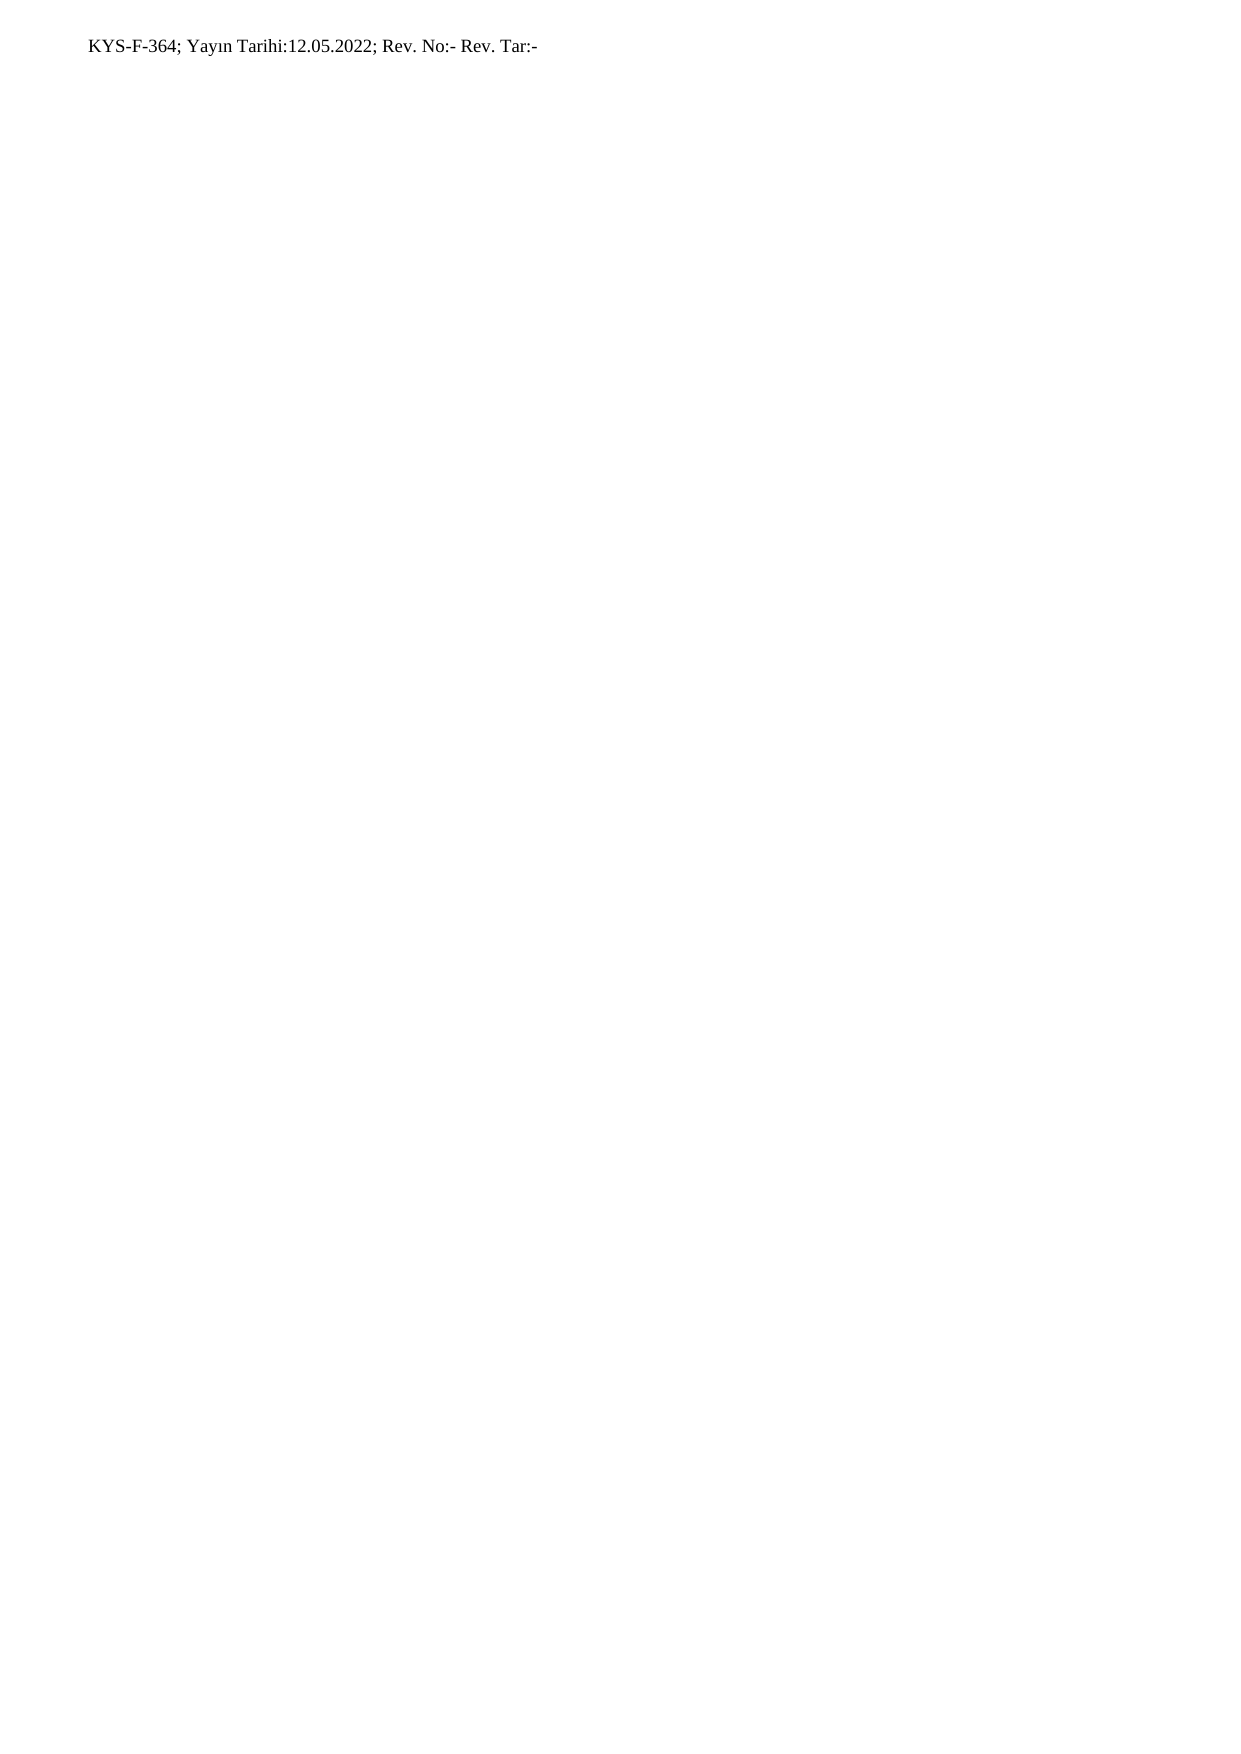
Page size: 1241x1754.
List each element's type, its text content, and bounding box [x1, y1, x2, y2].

text KYS-F-364; Yayın Tarihi:12.05.2022; Rev. No:- Rev. Tar:- [64, 35, 1169, 57]
